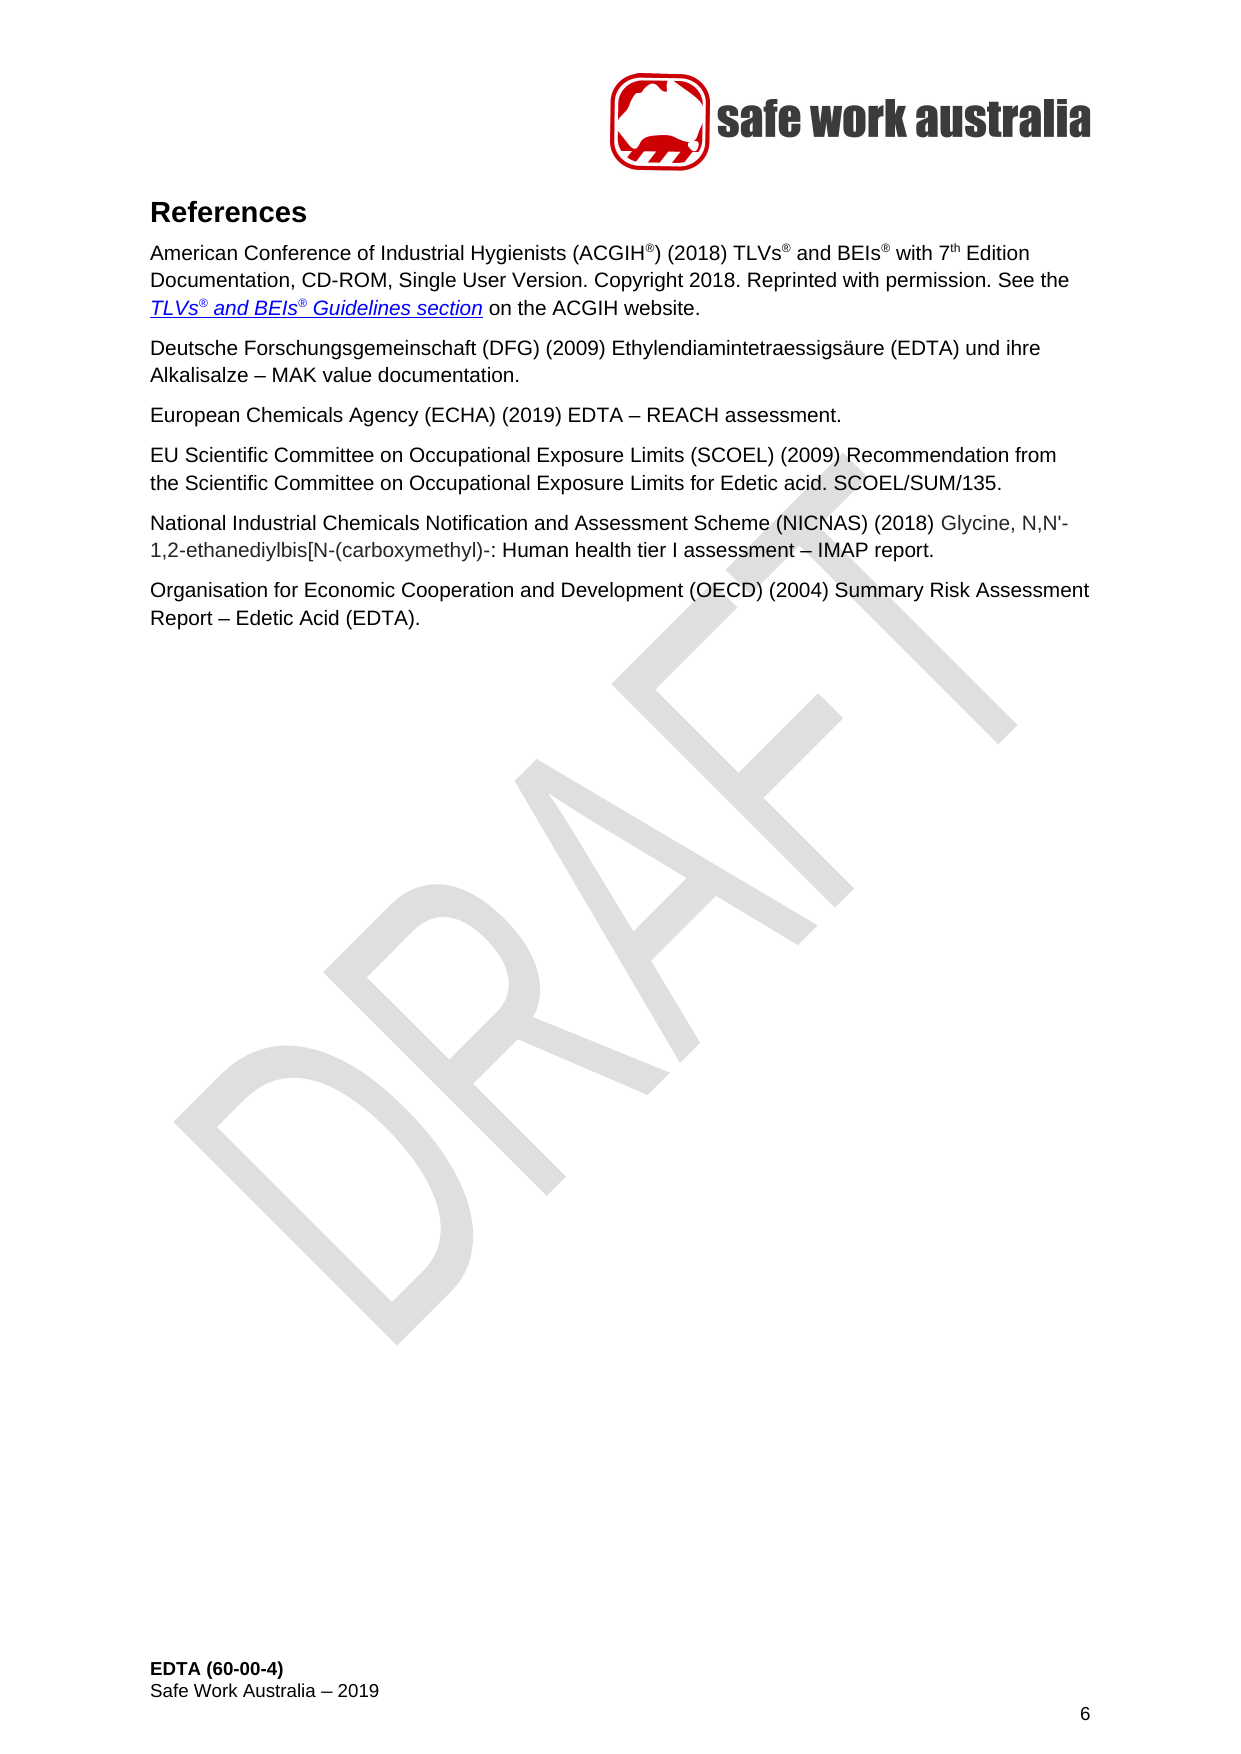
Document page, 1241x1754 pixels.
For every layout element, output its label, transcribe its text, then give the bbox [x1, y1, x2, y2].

text American Conference of Industrial Hygienists (ACGIH®) (2018) TLVs® and BEIs® with 7th Edition Documentation, CD-ROM, Single User Version. Copyright 2018. Reprinted with permission. See the TLVs® and BEIs® Guidelines section on the ACGIH website. [150, 241, 1090, 319]
picture [607, 73, 1091, 171]
text European Chemicals Agency (ECHA) (2019) EDTA – REACH assessment. [150, 403, 1090, 427]
subtitle References [150, 194, 1090, 228]
text Organisation for Economic Cooperation and Development (OECD) (2004) Summary Risk Assessment Report – Edetic Acid (EDTA). [150, 578, 1090, 629]
text EU Scientific Committee on Occupational Exposure Limits (SCOEL) (2009) Recommendation from the Scientific Committee on Occupational Exposure Limits for Edetic acid. SCOEL/SUM/135. [150, 443, 1090, 494]
text National Industrial Chemicals Notification and Assessment Scheme (NICNAS) (2018) Glycine, N,N'-1,2-ethanediylbis[N-(carboxymethyl)-: Human health tier I assessment – IMAP report. [150, 511, 1090, 562]
text Deutsche Forschungsgemeinschaft (DFG) (2009) Ethylendiamintetraessigsäure (EDTA) und ihre Alkalisalze – MAK value documentation. [150, 336, 1090, 387]
